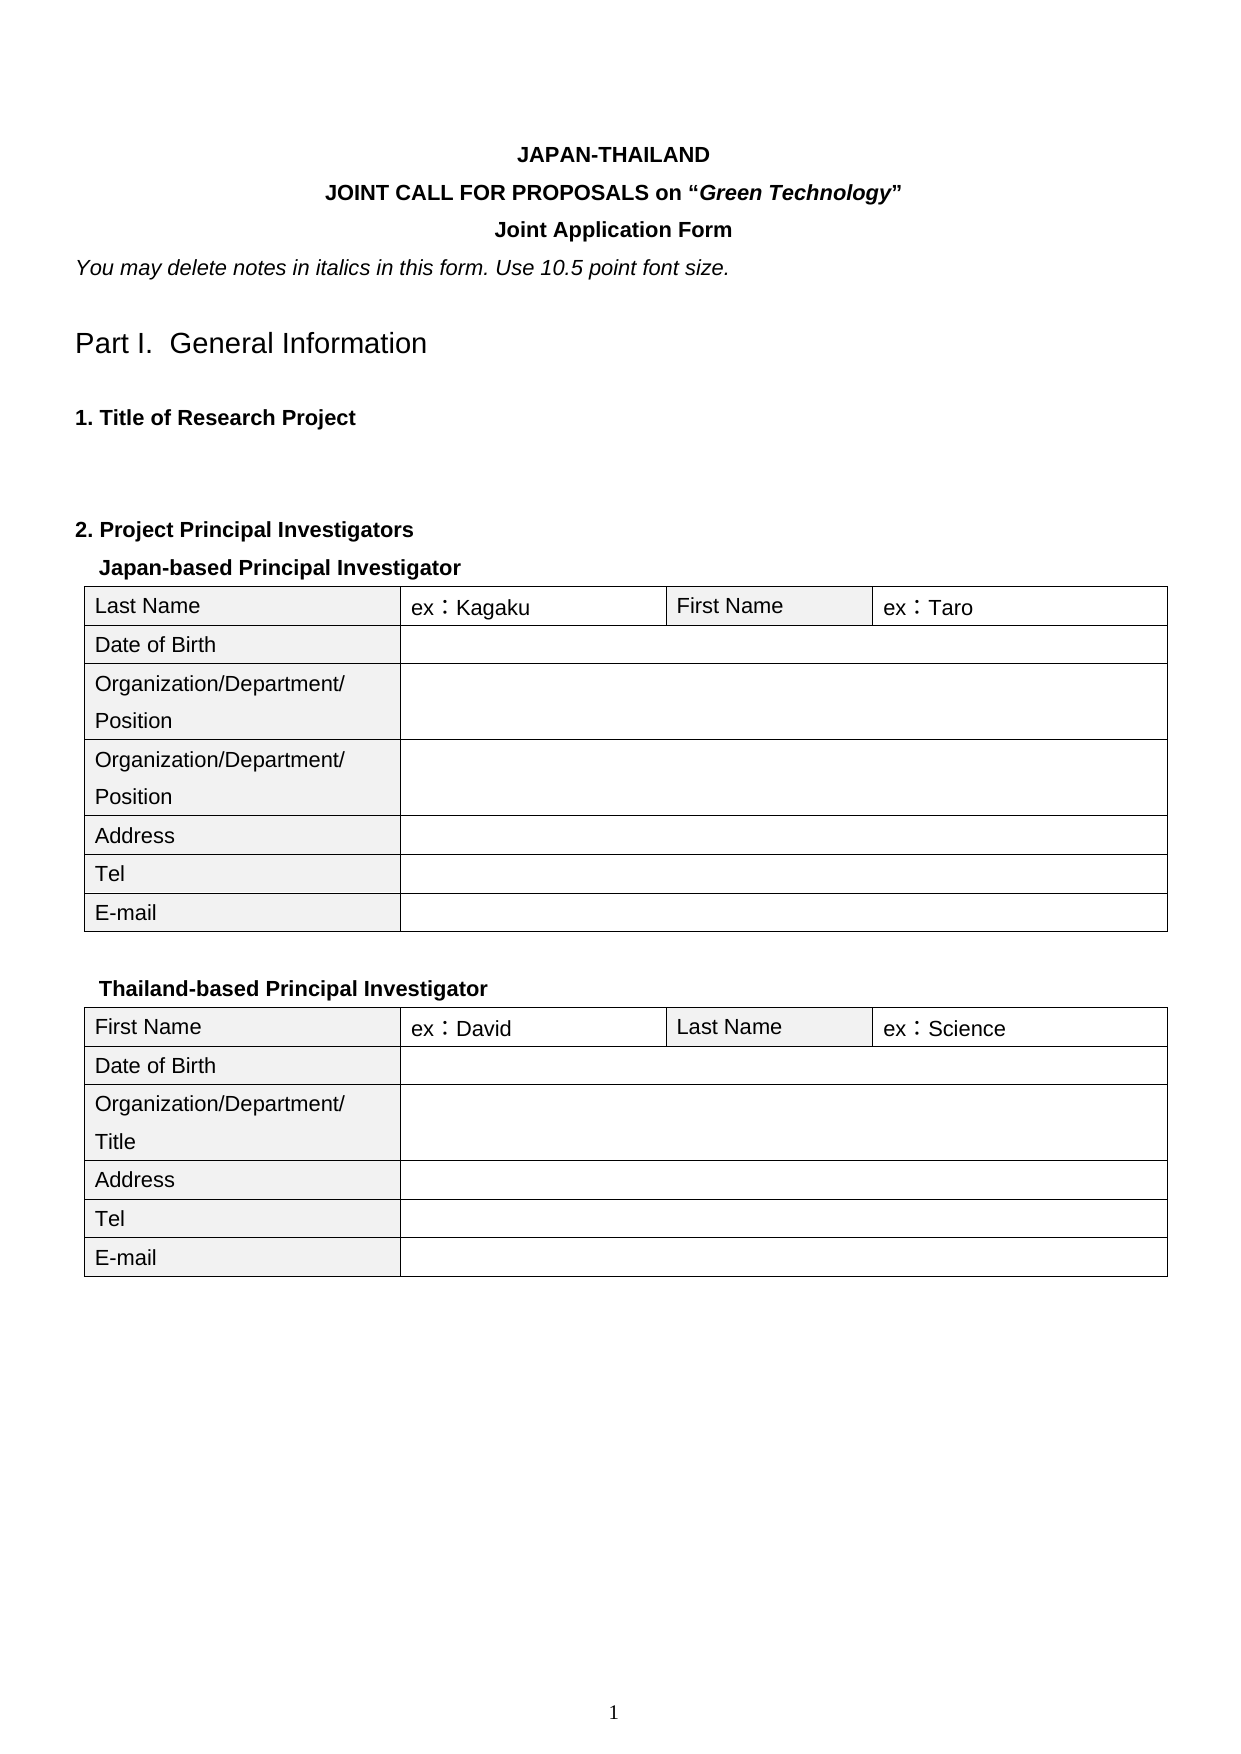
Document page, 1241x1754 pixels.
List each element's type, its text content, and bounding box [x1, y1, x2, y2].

text Joint Application Form [75, 211, 1152, 249]
text You may delete notes in italics in this form. Use 10.5 point font size. [75, 249, 1152, 286]
table_cell [401, 740, 1167, 815]
table_cell [401, 1085, 1167, 1160]
text Japan-based Principal Investigator [99, 549, 1152, 586]
table_cell [401, 894, 1167, 931]
table_cell [401, 1161, 1167, 1199]
table_cell Address [85, 816, 400, 854]
table_cell Date of Birth [85, 1047, 400, 1084]
table_cell Tel [85, 855, 400, 892]
subtitle Part I. General Information [75, 324, 1152, 361]
table_cell Organization/Department/ Position [85, 664, 400, 739]
table_cell [401, 855, 1167, 892]
table_cell Date of Birth [85, 626, 400, 663]
table_header Last Name [667, 1008, 872, 1046]
text JAPAN-THAILAND [75, 136, 1152, 174]
table_cell [401, 1238, 1167, 1276]
table_cell [401, 816, 1167, 854]
table_header ex：David [401, 1008, 666, 1046]
table_cell E-mail [85, 1238, 400, 1276]
table_header First Name [85, 1008, 400, 1046]
table_header First Name [667, 587, 872, 625]
table_header ex：Science [873, 1008, 1167, 1046]
table_header ex：Taro [873, 587, 1167, 625]
table_cell Address [85, 1161, 400, 1199]
subtitle 1. Title of Research Project [75, 399, 1152, 436]
subtitle 2. Project Principal Investigators [75, 511, 1152, 549]
table_cell [401, 664, 1167, 739]
table_header ex：Kagaku [401, 587, 666, 625]
table_cell Organization/Department/ Position [85, 740, 400, 815]
table_cell [401, 1200, 1167, 1237]
text JOINT CALL FOR PROPOSALS on “Green Technology” [75, 174, 1152, 211]
text Thailand-based Principal Investigator [99, 969, 1152, 1007]
table_cell Organization/Department/ Title [85, 1085, 400, 1160]
table_cell Tel [85, 1200, 400, 1237]
table_cell E-mail [85, 894, 400, 931]
table_cell [401, 626, 1167, 663]
table_header Last Name [85, 587, 400, 625]
table_cell [401, 1047, 1167, 1084]
